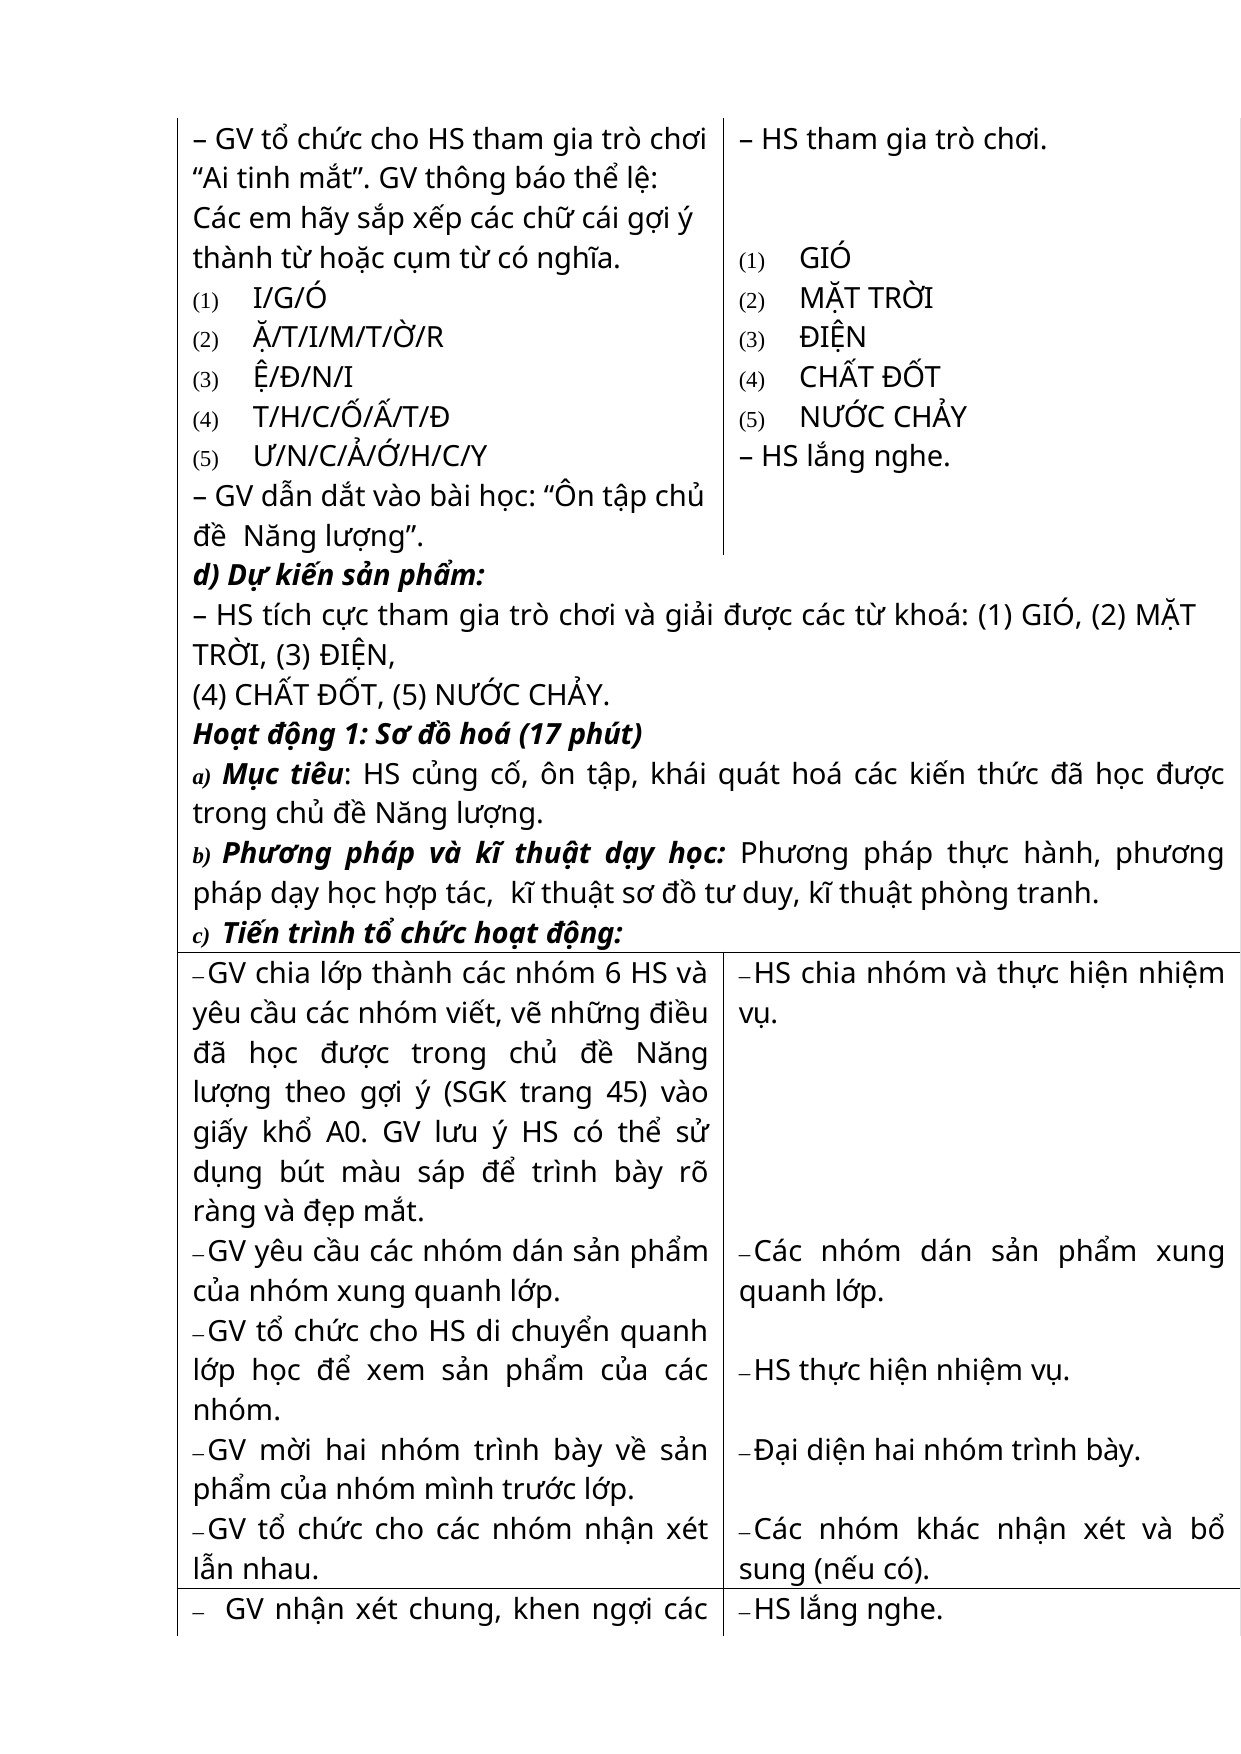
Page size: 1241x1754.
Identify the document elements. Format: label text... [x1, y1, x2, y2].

table_cell Hoạt động 1: Sơ đồ hoá (17 phút) Mục tiêu: HS củng cố, ôn tập, khái quát hoá các kiến thức đã học được trong chủ đề Năng lượng. Phương pháp và kĩ thuật dạy học: Phương pháp thực hành, phương pháp dạy học hợp tác, kĩ thuật sơ đồ tư duy, kĩ thuật phòng tranh. Tiến trình tổ chức hoạt động: [178, 714, 1240, 952]
table_cell GV chia lớp thành các nhóm 6 HS và yêu cầu các nhóm viết, vẽ những điều đã học được trong chủ đề Năng lượng theo gợi ý (SGK trang 45) vào giấy khổ A0. GV lưu ý HS có thể sử dụng bút màu sáp để trình bày rõ ràng và đẹp mắt. GV yêu cầu các nhóm dán sản phẩm của nhóm xung quanh lớp. GV tổ chức cho HS di chuyển quanh lớp học để xem sản phẩm của các nhóm. GV mời hai nhóm trình bày về sản phẩm của nhóm mình trước lớp. GV tổ chức cho các nhóm nhận xét lẫn nhau. [178, 953, 723, 1588]
table_cell – HS tham gia trò chơi. GIÓ MẶT TRỜI ĐIỆN CHẤT ĐỐT NƯỚC CHẢY – HS lắng nghe. [724, 118, 1240, 555]
table_cell HS chia nhóm và thực hiện nhiệm vụ. Các nhóm dán sản phẩm xung quanh lớp. HS thực hiện nhiệm vụ. Đại diện hai nhóm trình bày. Các nhóm khác nhận xét và bổ sung (nếu có). [724, 953, 1240, 1588]
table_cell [724, 1589, 1240, 1636]
table_cell – GV tổ chức cho HS tham gia trò chơi “Ai tinh mắt”. GV thông báo thể lệ: Các em hãy sắp xếp các chữ cái gợi ý thành từ hoặc cụm từ có nghĩa. I/G/Ó Ặ/T/I/M/T/Ờ/R Ệ/Đ/N/I T/H/C/Ố/Ấ/T/Đ Ư/N/C/Ả/Ớ/H/C/Y – GV dẫn dắt vào bài học: “Ôn tập chủ đề Năng lượng”. [178, 118, 723, 555]
table_cell d) Dự kiến sản phẩm: – HS tích cực tham gia trò chơi và giải được các từ khoá: (1) GIÓ, (2) MẶT TRỜI, (3) ĐIỆN, (4) CHẤT ĐỐT, (5) NƯỚC CHẢY. [178, 555, 1240, 713]
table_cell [178, 1589, 723, 1636]
